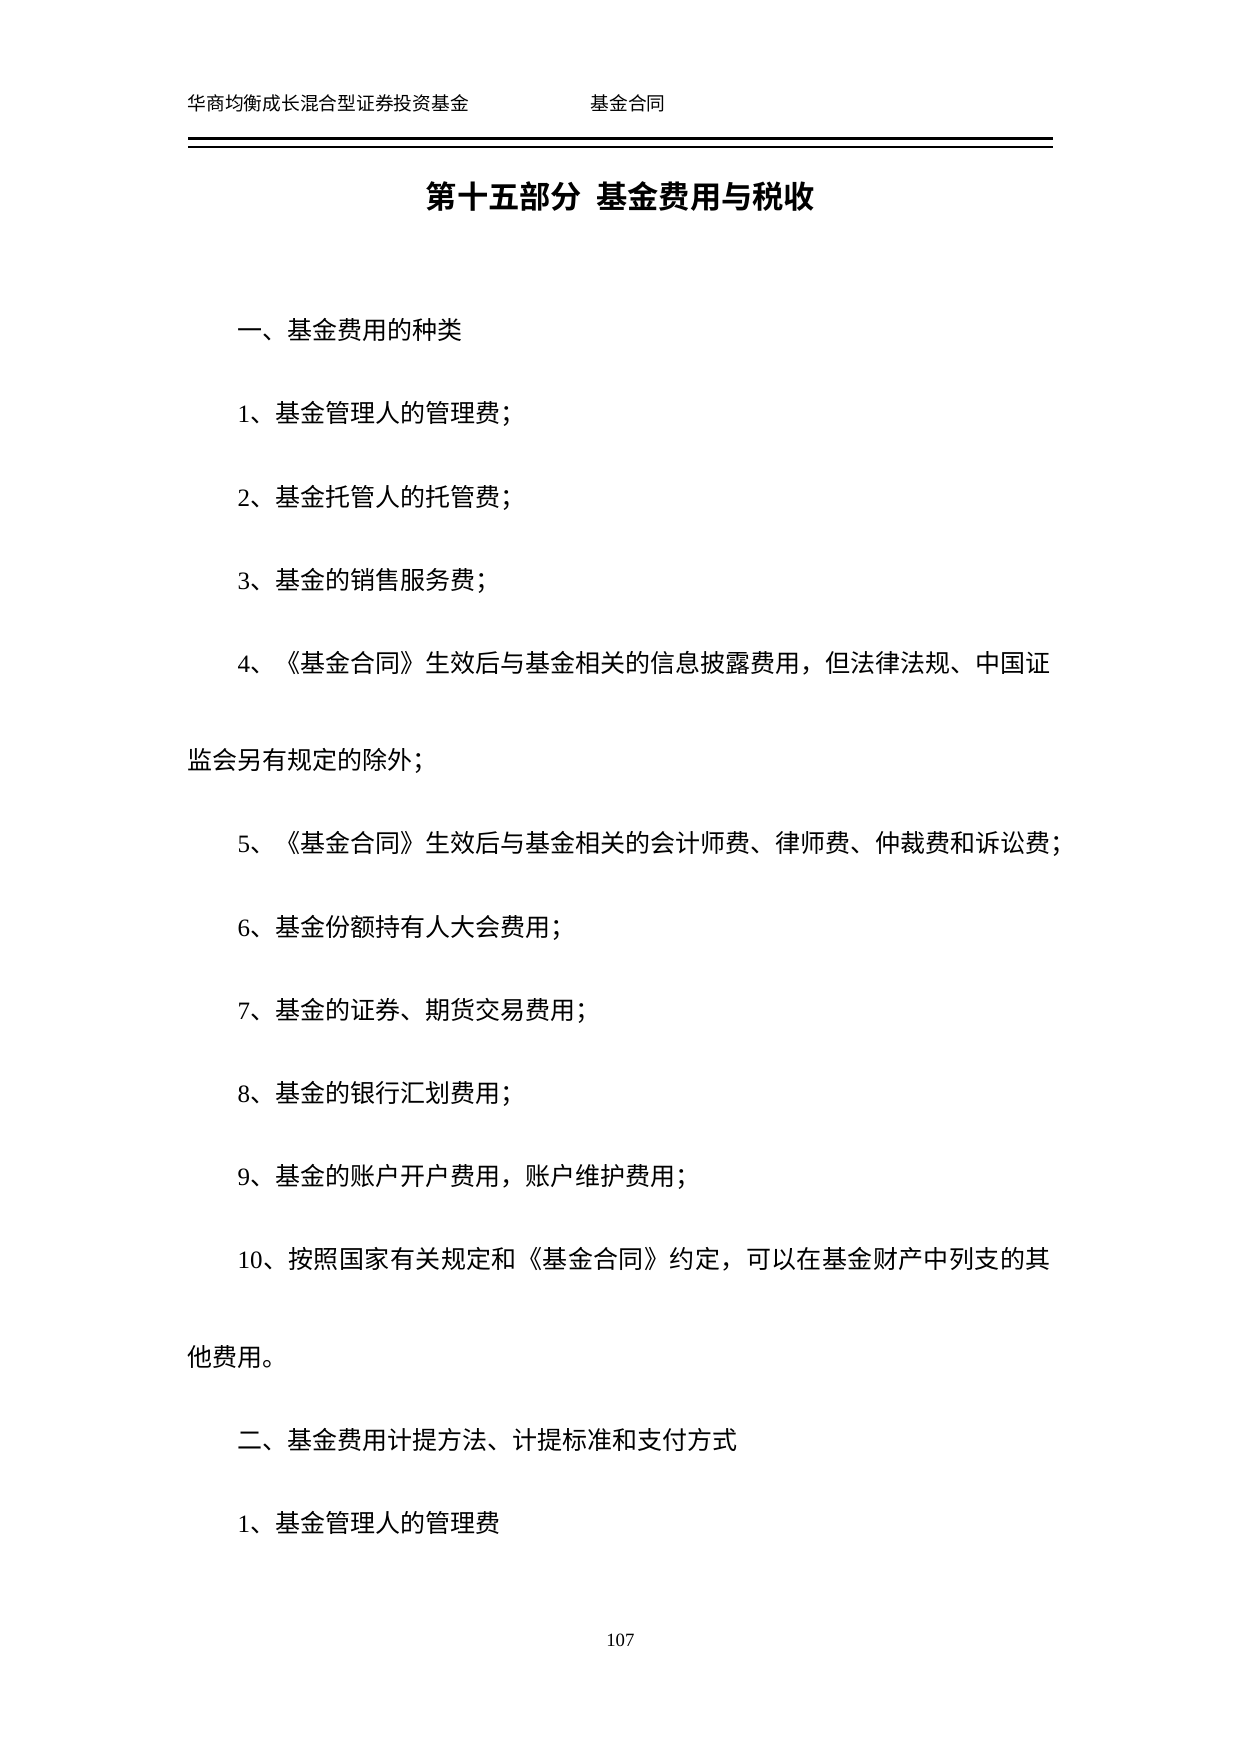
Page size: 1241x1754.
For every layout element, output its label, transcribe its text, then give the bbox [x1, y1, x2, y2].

text 1、基金管理人的管理费 [187, 1489, 1053, 1554]
text 一、基金费用的种类 [187, 296, 1053, 361]
text 二、基金费用计提方法、计提标准和支付方式 [187, 1406, 1053, 1471]
text 7、基金的证券、期货交易费用； [187, 976, 1053, 1041]
text 1、基金管理人的管理费； [187, 379, 1053, 444]
text 4、《基金合同》生效后与基金相关的信息披露费用，但法律法规、中国证监会另有规定的除外； [187, 629, 1053, 791]
text 5、《基金合同》生效后与基金相关的会计师费、律师费、仲裁费和诉讼费； [187, 809, 1053, 874]
subtitle 第十五部分 基金费用与税收 [187, 162, 1053, 227]
text 6、基金份额持有人大会费用； [187, 893, 1053, 958]
text 2、基金托管人的托管费； [187, 463, 1053, 528]
text 3、基金的销售服务费； [187, 546, 1053, 611]
text 9、基金的账户开户费用，账户维护费用； [187, 1142, 1053, 1207]
text 8、基金的银行汇划费用； [187, 1059, 1053, 1124]
text 10、按照国家有关规定和《基金合同》约定，可以在基金财产中列支的其他费用。 [187, 1225, 1053, 1388]
